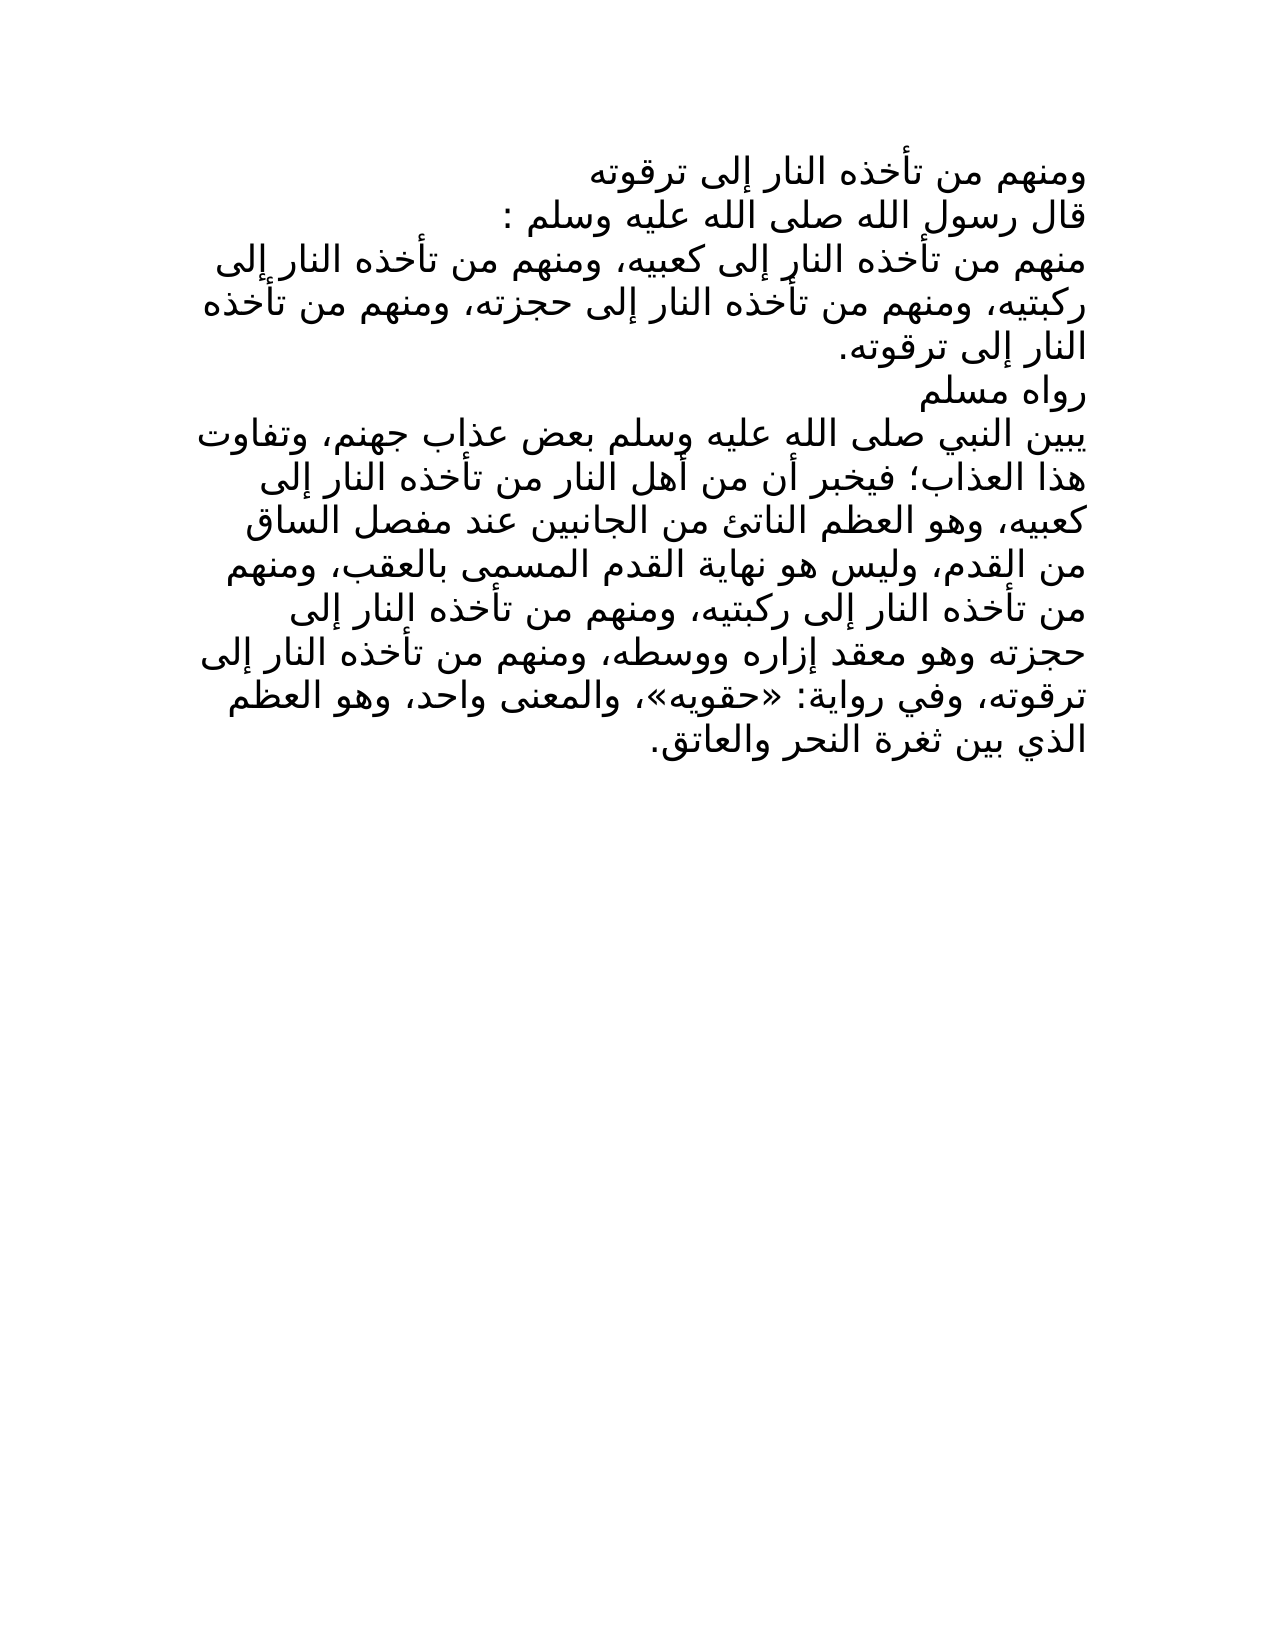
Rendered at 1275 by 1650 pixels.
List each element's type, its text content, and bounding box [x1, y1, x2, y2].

text منهم من تأخذه النار إلى كعبيه، ومنهم من تأخذه النار إلى ركبتيه، ومنهم من تأخذه النار إلى حجزته، ومنهم من تأخذه النار إلى ترقوته. [187, 237, 1087, 368]
text يبين النبي صلى الله عليه وسلم بعض عذاب جهنم، وتفاوت هذا العذاب؛ فيخبر أن من أهل النار من تأخذه النار إلى كعبيه، وهو العظم الناتئ من الجانبين عند مفصل الساق من القدم، وليس هو نهاية القدم المسمى بالعقب، ومنهم من تأخذه النار إلى ركبتيه، ومنهم من تأخذه النار إلى حجزته وهو معقد إزاره ووسطه، ومنهم من تأخذه النار إلى ترقوته، وفي رواية: «حقويه»، والمعنى واحد، وهو العظم الذي بين ثغرة النحر والعاتق. [187, 412, 1087, 761]
text قال رسول الله صلى الله عليه وسلم : [187, 194, 1087, 237]
text ومنهم من تأخذه النار إلى ترقوته [187, 150, 1087, 194]
text رواه مسلم [187, 368, 1087, 412]
